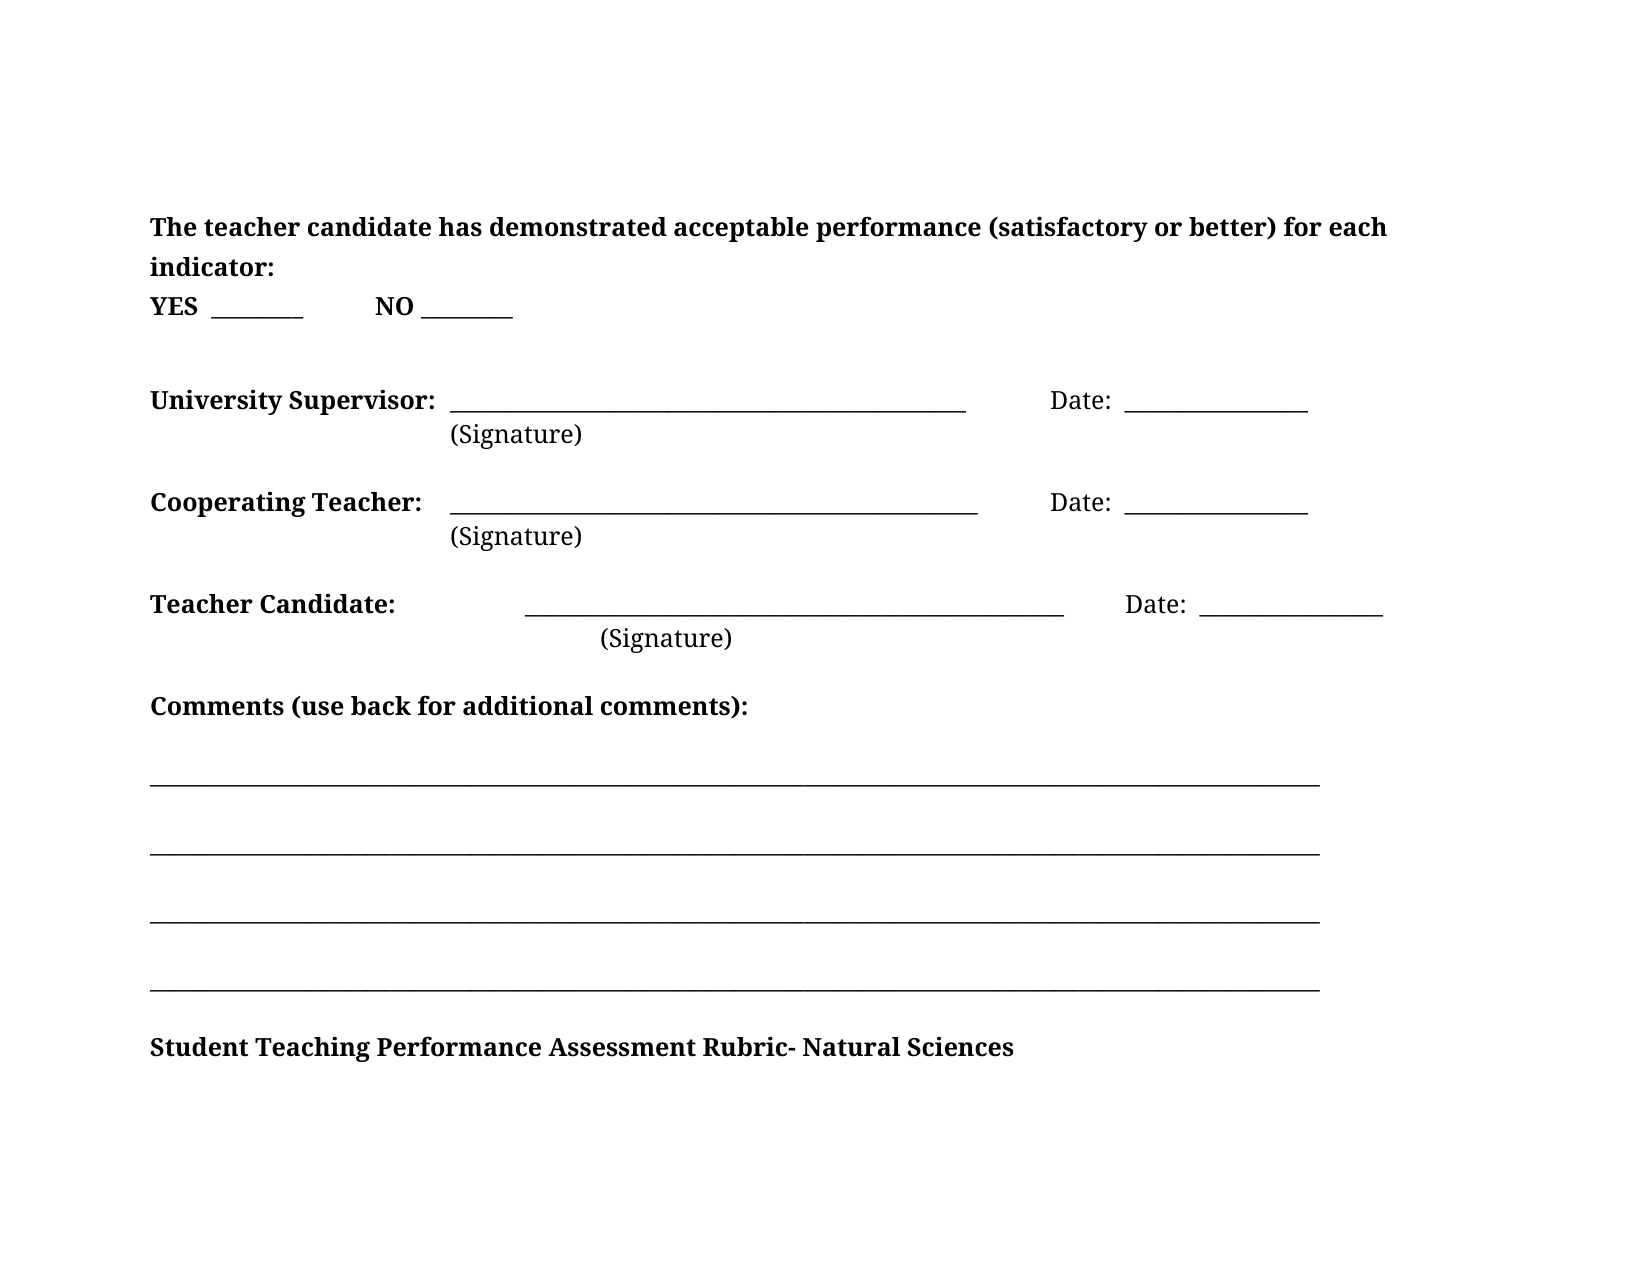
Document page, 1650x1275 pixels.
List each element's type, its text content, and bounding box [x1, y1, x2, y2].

text Comments (use back for additional comments): [150, 689, 1500, 723]
text ______________________________________________________________________________________________________ [150, 757, 1500, 791]
text Cooperating Teacher: ______________________________________________ Date: ________________ [150, 484, 1500, 519]
text ______________________________________________________________________________________________________ [150, 825, 1500, 859]
text ______________________________________________________________________________________________________ [150, 961, 1500, 996]
text University Supervisor: _____________________________________________ Date: ________________ [150, 382, 1500, 416]
text The teacher candidate has demonstrated acceptable performance (satisfactory or better) for each indicator: YES ________ NO ________ [150, 210, 1500, 322]
text ______________________________________________________________________________________________________ [150, 893, 1500, 927]
text Student Teaching Performance Assessment Rubric- Natural Sciences [150, 1029, 1500, 1064]
text (Signature) [150, 519, 1500, 553]
text Teacher Candidate: _______________________________________________ Date: ________________ (Signature) [150, 587, 1500, 655]
text (Signature) [150, 416, 1500, 451]
